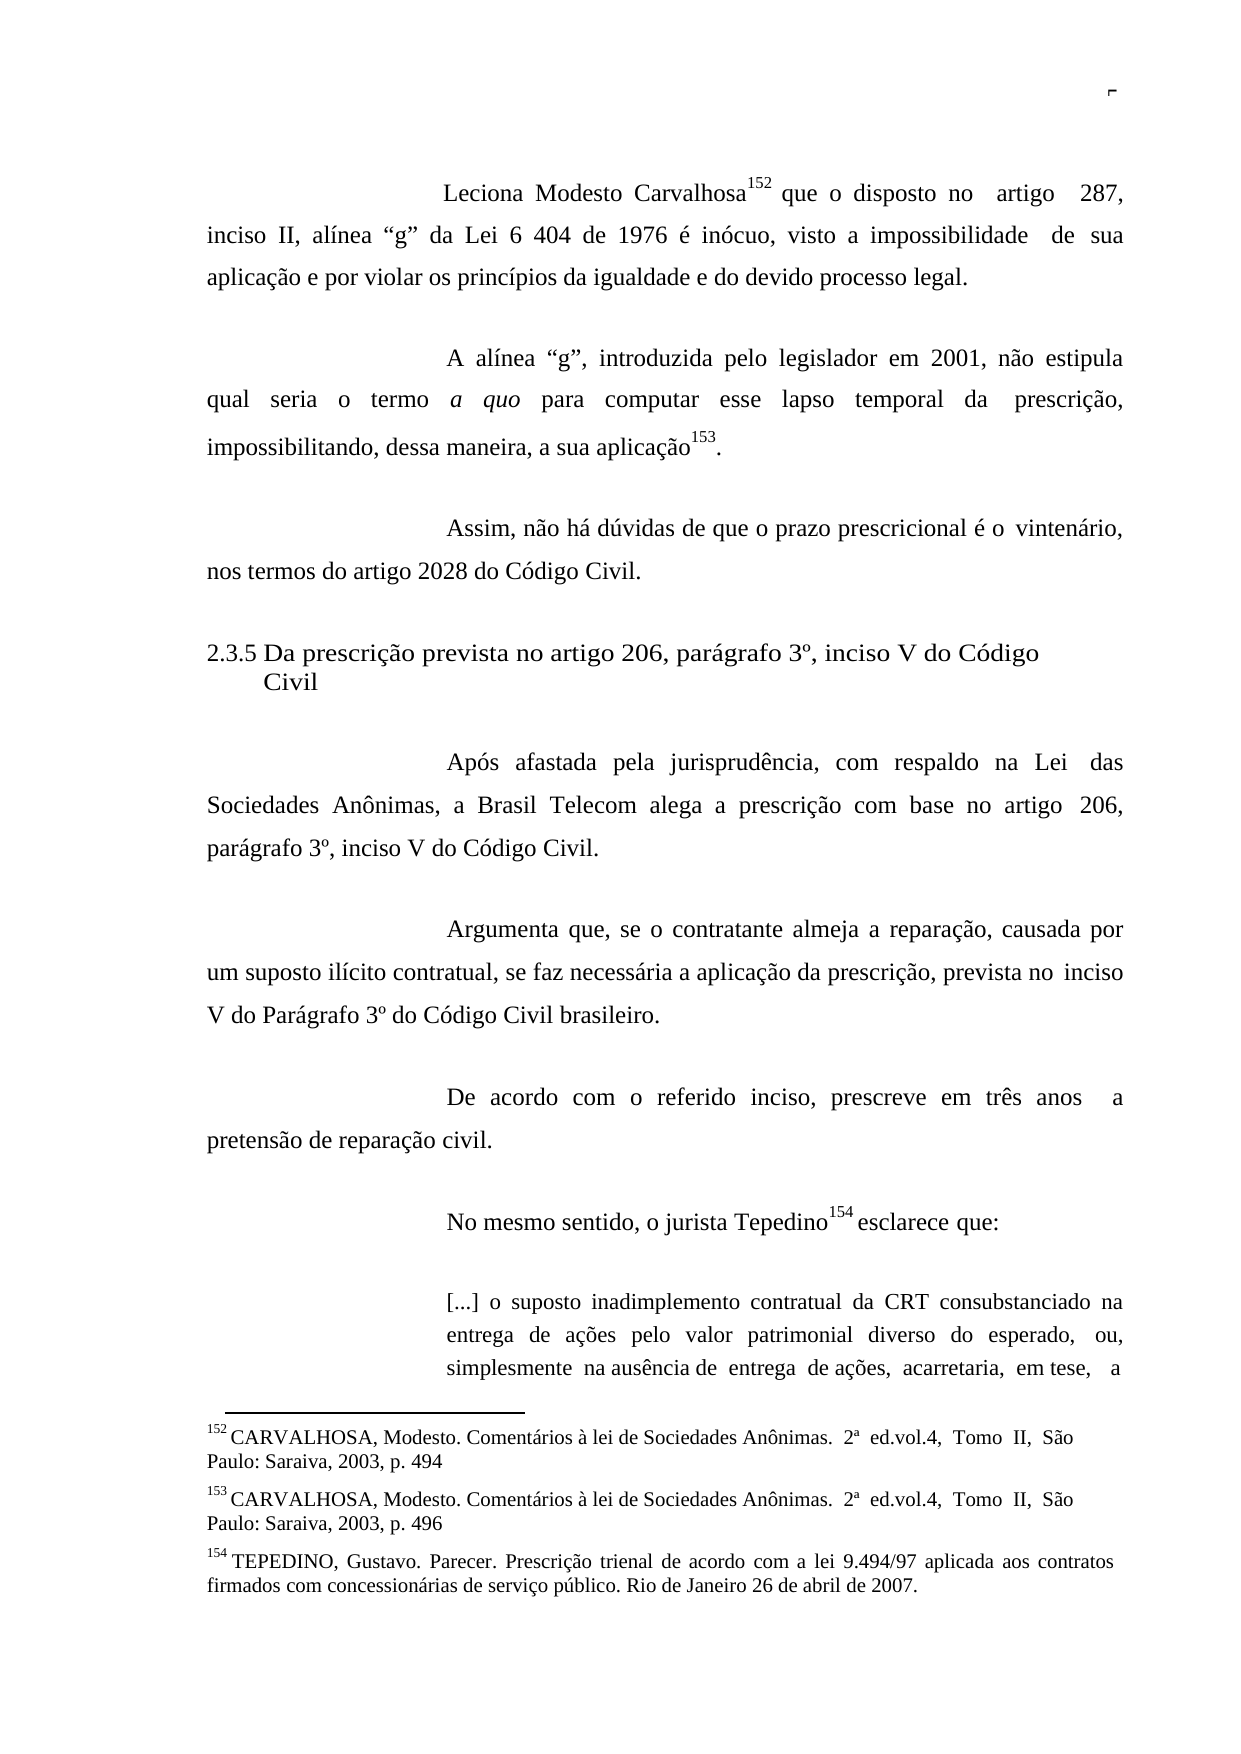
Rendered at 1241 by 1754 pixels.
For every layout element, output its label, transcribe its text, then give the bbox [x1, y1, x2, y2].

text Após afastada pela jurisprudência, com respaldo na Lei das Sociedades Anônimas, a Brasil Telecom alega a prescrição com base no artigo 206, parágrafo 3º, inciso V do Código Civil. [207, 747, 1123, 862]
text A alínea “g”, introduzida pelo legislador em 2001, não estipula qual seria o termo a quo para computar esse lapso temporal da prescrição, impossibilitando, dessa maneira, a sua aplicação153. [207, 343, 1123, 461]
text 152 CARVALHOSA, Modesto. Comentários à lei de Sociedades Anônimas. 2ª ed.vol.4, Tomo II, São Paulo: Saraiva, 2003, p. 494 [207, 1421, 1088, 1473]
text De acordo com o referido inciso, prescreve em três anos a pretensão de reparação civil. [207, 1082, 1123, 1153]
text Assim, não há dúvidas de que o prazo prescricional é o vintenário, nos termos do artigo 2028 do Código Civil. [207, 513, 1123, 585]
text [...] o suposto inadimplemento contratual da CRT consubstanciado na entrega de ações pelo valor patrimonial diverso do esperado, ou, simplesmente na ausência de entrega de ações, acarretaria, em tese, a [446, 1288, 1123, 1380]
text 153 CARVALHOSA, Modesto. Comentários à lei de Sociedades Anônimas. 2ª ed.vol.4, Tomo II, São Paulo: Saraiva, 2003, p. 496 [207, 1483, 1088, 1535]
text Leciona Modesto Carvalhosa152 que o disposto no artigo 287, inciso II, alínea “g” da Lei 6 404 de 1976 é inócuo, visto a impossibilidade de sua aplicação e por violar os princípios da igualdade e do devido processo legal. [207, 173, 1124, 291]
list Da prescrição prevista no artigo 206, parágrafo 3º, inciso V do Código Civil [207, 638, 1088, 696]
text 154 TEPEDINO, Gustavo. Parecer. Prescrição trienal de acordo com a lei 9.494/97 aplicada aos contratos firmados com concessionárias de serviço público. Rio de Janeiro 26 de abril de 2007. [207, 1545, 1124, 1597]
text Argumenta que, se o contratante almeja a reparação, causada por um suposto ilícito contratual, se faz necessária a aplicação da prescrição, prevista no inciso V do Parágrafo 3º do Código Civil brasileiro. [207, 914, 1123, 1029]
text No mesmo sentido, o jurista Tepedino154 esclarece que: [446, 1202, 1088, 1236]
